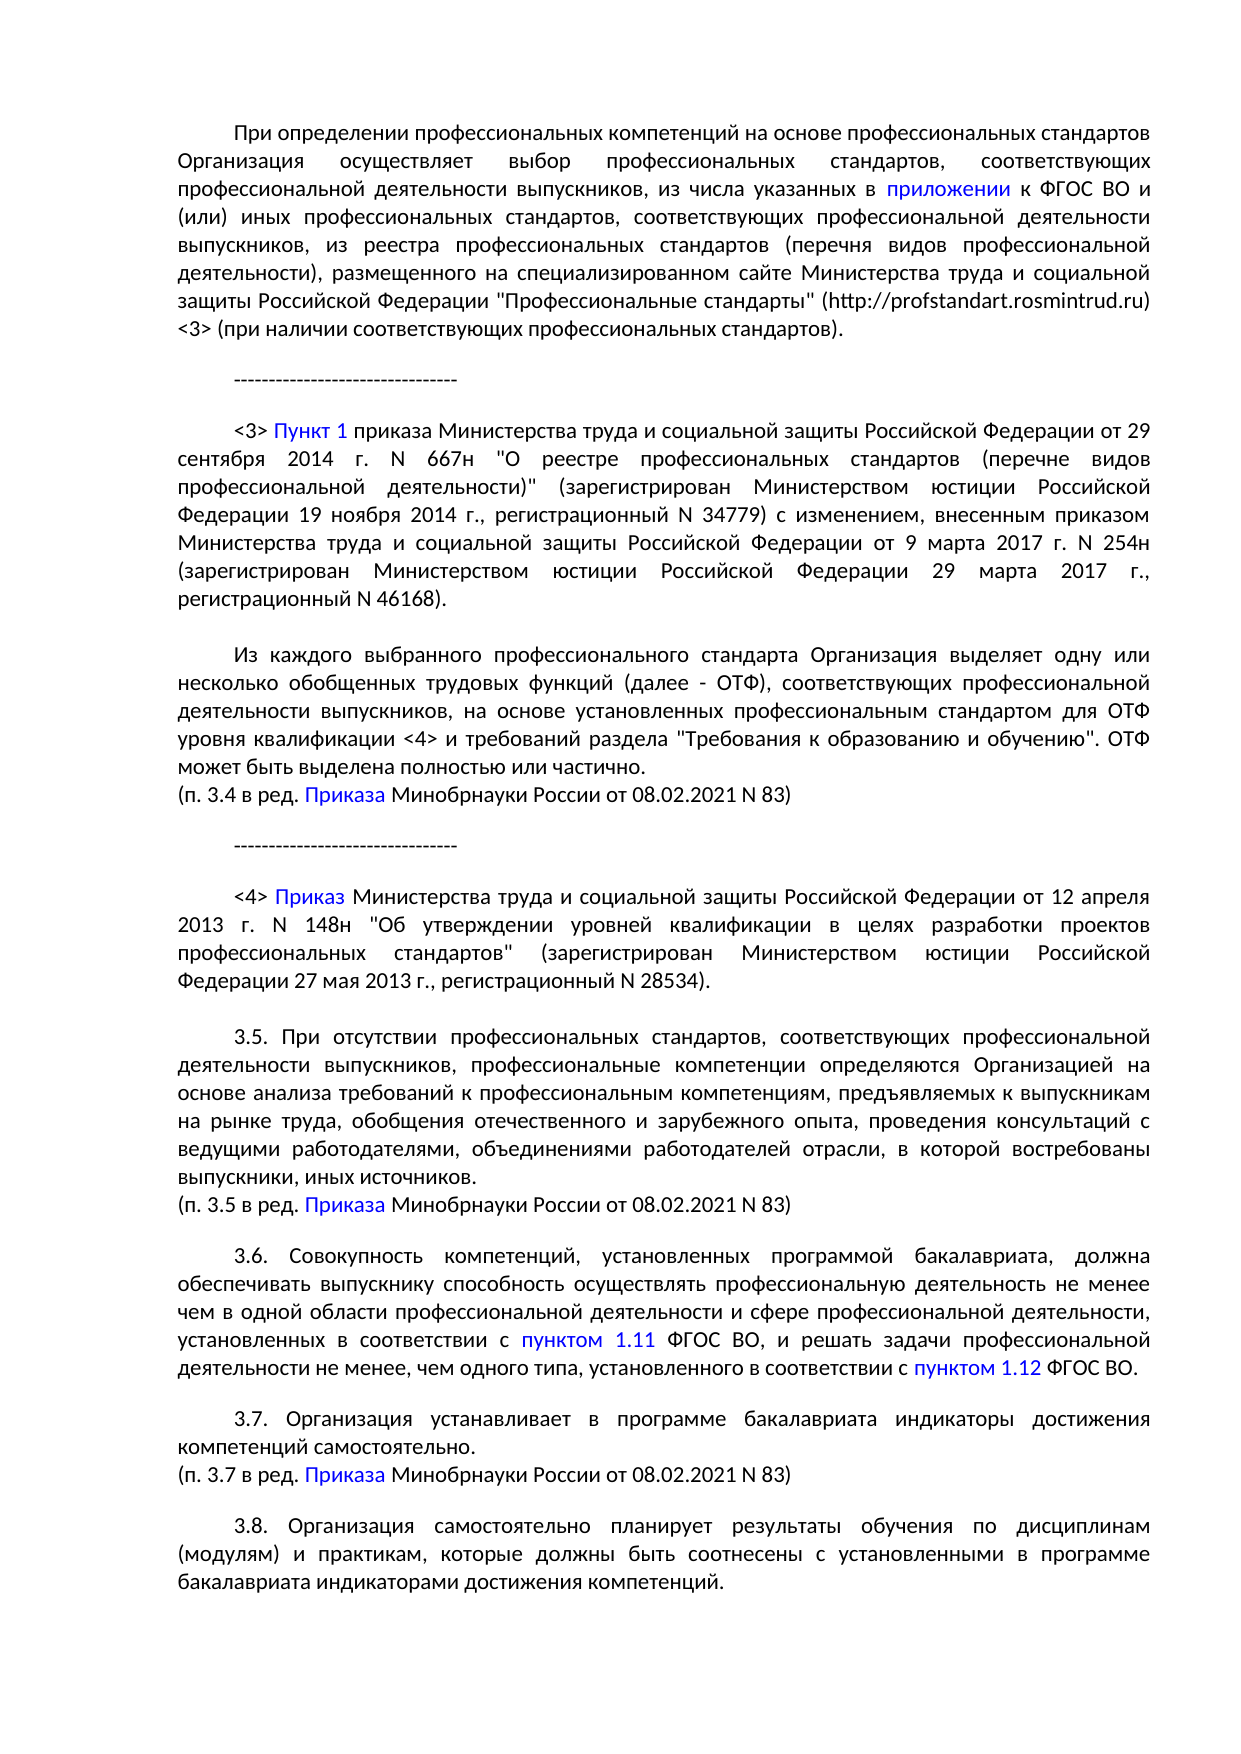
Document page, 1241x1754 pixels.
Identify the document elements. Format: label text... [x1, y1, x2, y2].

text -------------------------------- [177, 365, 1152, 393]
text <3> Пункт 1 приказа Министерства труда и социальной защиты Российской Федерации от 29 сентября 2014 г. N 667н "О реестре профессиональных стандартов (перечне видов профессиональной деятельности)" (зарегистрирован Министерством юстиции Российской Федерации 19 ноября 2014 г., регистрационный N 34779) с изменением, внесенным приказом Министерства труда и социальной защиты Российской Федерации от 9 марта 2017 г. N 254н (зарегистрирован Министерством юстиции Российской Федерации 29 марта 2017 г., регистрационный N 46168). [177, 416, 1152, 612]
text <4> Приказ Министерства труда и социальной защиты Российской Федерации от 12 апреля 2013 г. N 148н "Об утверждении уровней квалификации в целях разработки проектов профессиональных стандартов" (зарегистрирован Министерством юстиции Российской Федерации 27 мая 2013 г., регистрационный N 28534). [177, 882, 1152, 994]
text При определении профессиональных компетенций на основе профессиональных стандартов Организация осуществляет выбор профессиональных стандартов, соответствующих профессиональной деятельности выпускников, из числа указанных в приложении к ФГОС ВО и (или) иных профессиональных стандартов, соответствующих профессиональной деятельности выпускников, из реестра профессиональных стандартов (перечня видов профессиональной деятельности), размещенного на специализированном сайте Министерства труда и социальной защиты Российской Федерации "Профессиональные стандарты" (http://profstandart.rosmintrud.ru) <3> (при наличии соответствующих профессиональных стандартов). [177, 118, 1152, 342]
text (п. 3.7 в ред. Приказа Минобрнауки России от 08.02.2021 N 83) [177, 1461, 1152, 1488]
text (п. 3.4 в ред. Приказа Минобрнауки России от 08.02.2021 N 83) [177, 780, 1152, 808]
text Из каждого выбранного профессионального стандарта Организация выделяет одну или несколько обобщенных трудовых функций (далее - ОТФ), соответствующих профессиональной деятельности выпускников, на основе установленных профессиональным стандартом для ОТФ уровня квалификации <4> и требований раздела "Требования к образованию и обучению". ОТФ может быть выделена полностью или частично. [177, 640, 1152, 780]
text 3.6. Совокупность компетенций, установленных программой бакалавриата, должна обеспечивать выпускнику способность осуществлять профессиональную деятельность не менее чем в одной области профессиональной деятельности и сфере профессиональной деятельности, установленных в соответствии с пунктом 1.11 ФГОС ВО, и решать задачи профессиональной деятельности не менее, чем одного типа, установленного в соответствии с пунктом 1.12 ФГОС ВО. [177, 1241, 1152, 1382]
text (п. 3.5 в ред. Приказа Минобрнауки России от 08.02.2021 N 83) [177, 1191, 1152, 1218]
text 3.7. Организация устанавливает в программе бакалавриата индикаторы достижения компетенций самостоятельно. [177, 1404, 1152, 1461]
text -------------------------------- [177, 831, 1152, 859]
text 3.5. При отсутствии профессиональных стандартов, соответствующих профессиональной деятельности выпускников, профессиональные компетенции определяются Организацией на основе анализа требований к профессиональным компетенциям, предъявляемых к выпускникам на рынке труда, обобщения отечественного и зарубежного опыта, проведения консультаций с ведущими работодателями, объединениями работодателей отрасли, в которой востребованы выпускники, иных источников. [177, 1022, 1152, 1191]
text 3.8. Организация самостоятельно планирует результаты обучения по дисциплинам (модулям) и практикам, которые должны быть соотнесены с установленными в программе бакалавриата индикаторами достижения компетенций. [177, 1511, 1152, 1596]
